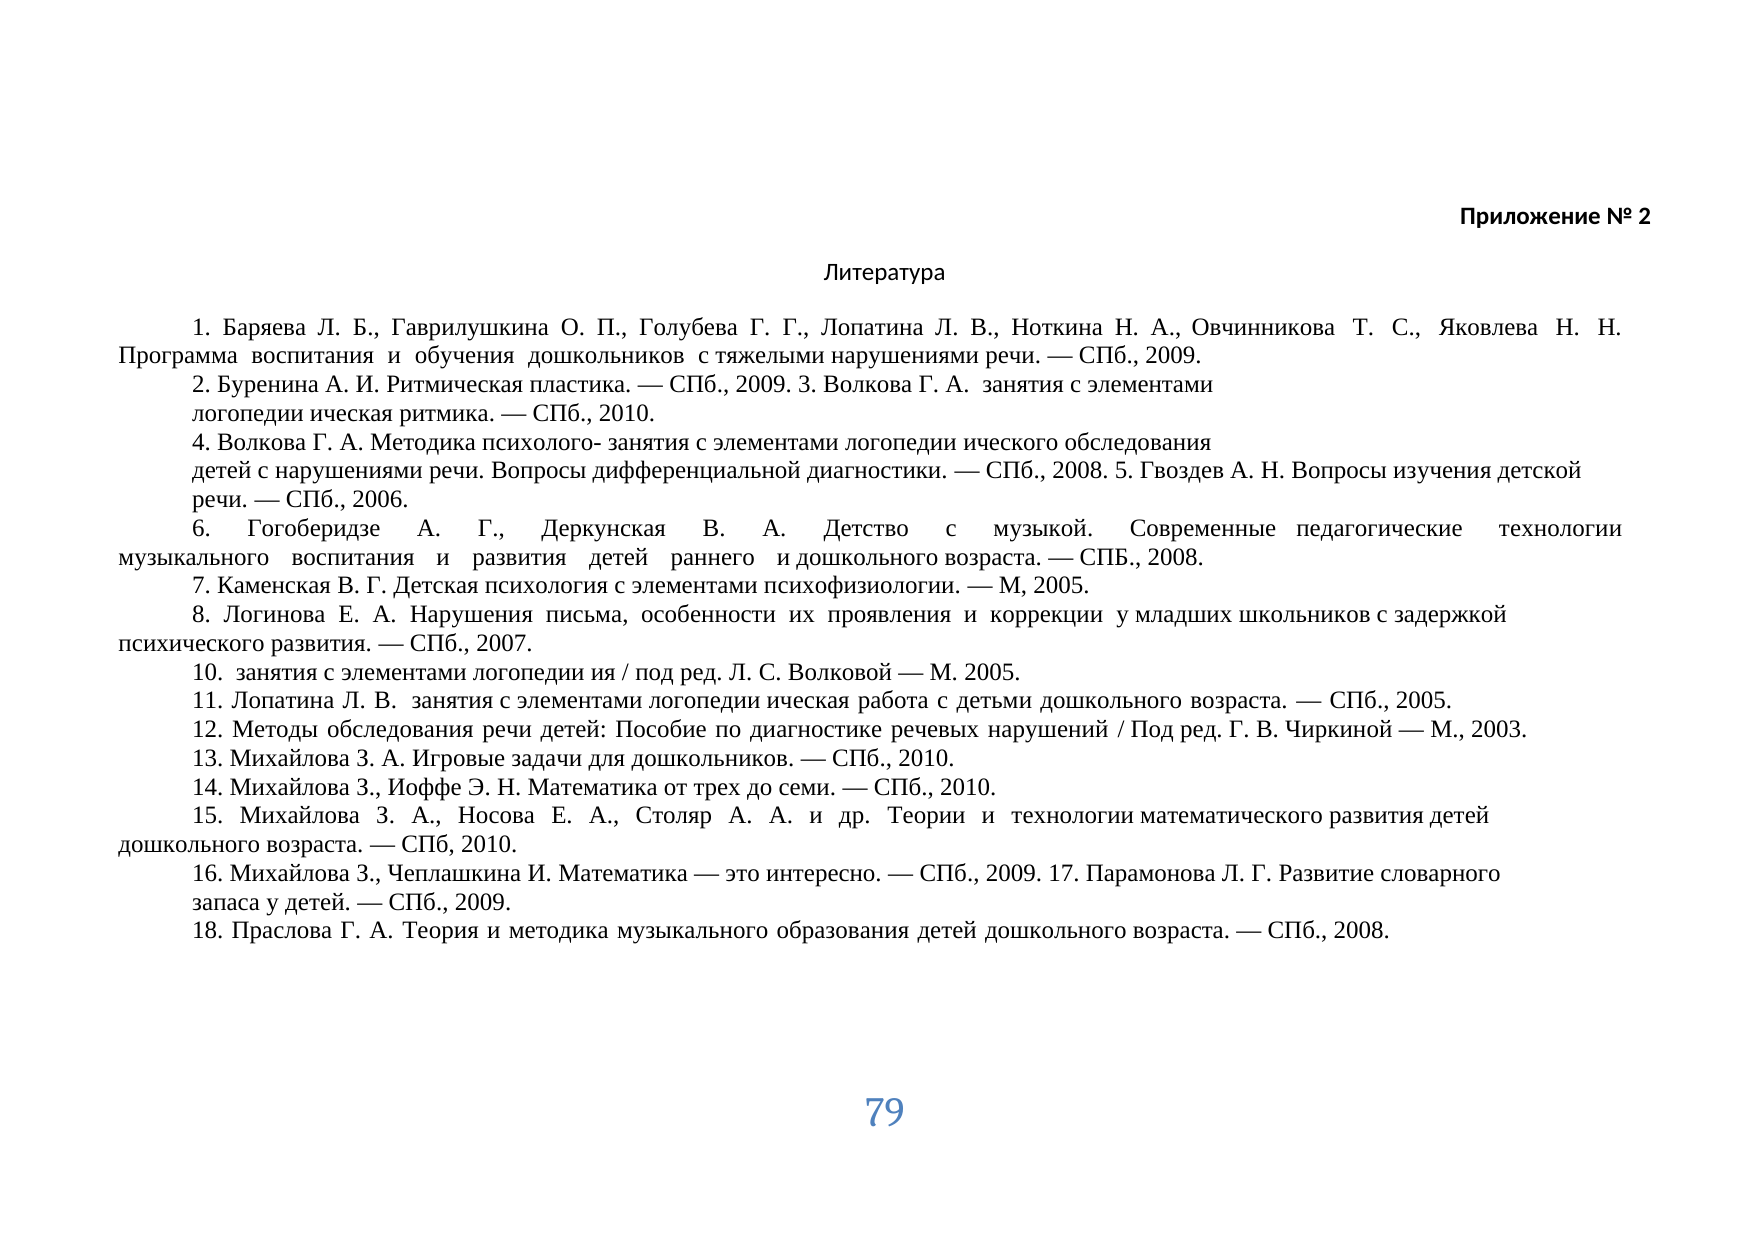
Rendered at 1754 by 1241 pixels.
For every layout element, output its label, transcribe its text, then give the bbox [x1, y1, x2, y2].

text 11. Лопатина Л. В. занятия с элементами логопедии ическая работа с детьми дошкольного возраста. — СПб., 2005. [118, 686, 1627, 714]
text 2. Буренина А. И. Ритмическая пластика. — СПб., 2009. 3. Волкова Г. А. занятия с элементами логопедии ическая ритмика. — СПб., 2010. [192, 369, 1303, 427]
text 16. Михайлова З., Чеплашкина И. Математика — это интересно. — СПб., 2009. 17. Парамонова Л. Г. Развитие словарного запаса у детей. — СПб., 2009. [192, 858, 1540, 916]
text Литература [118, 256, 1651, 287]
text 14. Михайлова З., Иоффе Э. Н. Математика от трех до семи. — СПб., 2010. [192, 772, 1653, 801]
text 12. Методы обследования речи детей: Пособие по диагностике речевых нарушений / Под ред. Г. В. Чиркиной — М., 2003. [118, 714, 1627, 743]
text Приложение № 2 [118, 200, 1651, 231]
text 15. Михайлова З. А., Носова Е. А., Столяр А. А. и др. Теории и технологии математического развития детей дошкольного возраста. — СПб, 2010. [118, 801, 1627, 858]
text 1. Баряева Л. Б., Гаврилушкина О. П., Голубева Г. Г., Лопатина Л. В., Ноткина Н. А., Овчинникова Т. С., Яковлева Н. Н. Программа воспитания и обучения дошкольников с тяжелыми нарушениями речи. — СПб., 2009. [118, 312, 1623, 369]
text 7. Каменская В. Г. Детская психология с элементами психофизиологии. — М, 2005. [192, 571, 1653, 599]
text 10. занятия с элементами логопедии ия / под ред. Л. С. Волковой — М. 2005. [192, 657, 1653, 686]
text 18. Праслова Г. А. Теория и методика музыкального образования детей дошкольного возраста. — СПб., 2008. [118, 916, 1627, 944]
text 8. Логинова Е. А. Нарушения письма, особенности их проявления и коррекции у младших школьников с задержкой психического развития. — СПб., 2007. [118, 599, 1628, 657]
text 6. Гогоберидзе А. Г., Деркунская В. А. Детство с музыкой. Современные педагогические технологии музыкального воспитания и развития детей раннего и дошкольного возраста. — СПБ., 2008. [118, 513, 1623, 571]
text 13. Михайлова З. А. Игровые задачи для дошкольников. — СПб., 2010. [192, 743, 1653, 772]
text детей с нарушениями речи. Вопросы дифференциальной диагностики. — СПб., 2008. 5. Гвоздев А. Н. Вопросы изучения детской речи. — СПб., 2006. [192, 456, 1612, 513]
text 4. Волкова Г. А. Методика психолого- занятия с элементами логопедии ического обследования [192, 427, 1653, 456]
